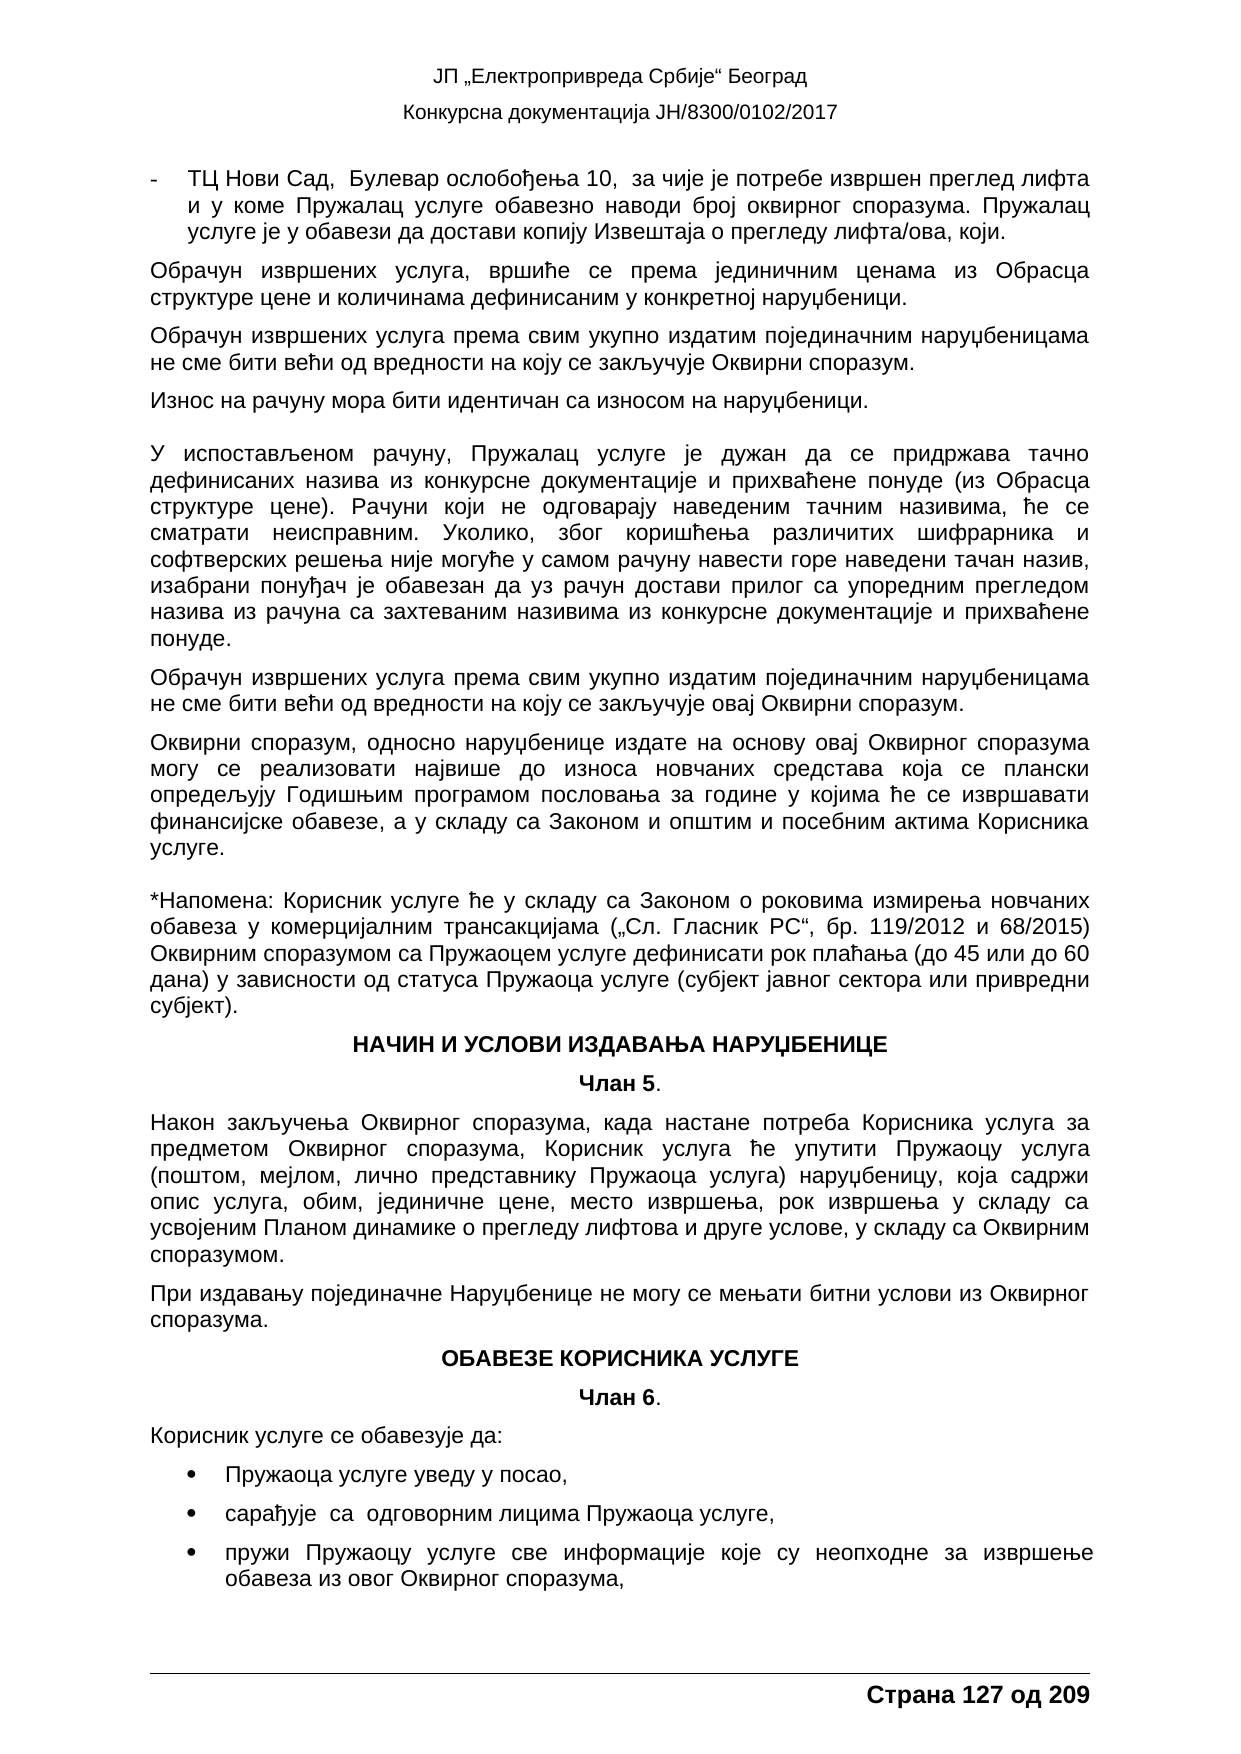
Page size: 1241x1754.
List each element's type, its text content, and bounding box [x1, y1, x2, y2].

text Корисник услуге се обавезује да: [150, 1422, 1086, 1449]
text Члан 5. [150, 1070, 1090, 1096]
list Пружаоца услуге уведу у посао, [187, 1461, 1090, 1488]
text НАЧИН И УСЛОВИ ИЗДАВАЊА НАРУЏБЕНИЦЕ [150, 1031, 1090, 1057]
text Обрачун извршених услуга, вршиће се према јединичним ценама из Обрасца структуре цене и количинама дефинисаним у конкретној наруџбеници. [150, 257, 1090, 310]
list сарађује са одговорним лицима Пружаоца услуге, [187, 1500, 1030, 1526]
text *Напомена: Корисник услуге ће у складу са Законом о роковима измирења новчаних обавеза у комерцијалним трансакцијама („Сл. Гласник РС“, бр. 119/2012 и 68/2015) Оквирним споразумом са Пружаоцем услуге дефинисати рок плаћања (до 45 или до 60 дана) у зависности од статуса Пружаоца услуге (субјект јавног сектора или привредни субјект). [150, 887, 1090, 1019]
list ТЦ Нови Сад, Булевар ослобођења 10, за чије је потребе извршен преглед лифта и у коме Пружалац услуге обавезно наводи број оквирног споразума. Пружалац услуге је у обавези да достави копију Извештаја о прегледу лифта/ова, који. [150, 165, 1090, 244]
text Члан 6. [150, 1383, 1090, 1410]
text Обрачун извршених услуга према свим укупно издатим појединачним наруџбеницама не сме бити већи од вредности на коју се закључује овај Оквирни споразум. [150, 663, 1090, 716]
text Након закључења Оквирног споразума, када настане потреба Корисника услуга за предметом Оквирног споразума, Корисник услуга ће упутити Пружаоцу услуга (поштом, мејлом, лично представнику Пружаоца услуга) наруџбеницу, која садржи опис услуга, обим, јединичне цене, место извршења, рок извршења у складу са усвојеним Планом динамике о прегледу лифтова и друге услове, у складу са Оквирним споразумом. [150, 1109, 1090, 1267]
text Износ на рачуну мора бити идентичан са износом на наруџбеници. [150, 387, 1090, 414]
text ОБАВЕЗЕ КОРИСНИКА УСЛУГЕ [150, 1345, 1090, 1371]
text У испостављеном рачуну, Пружалац услуге је дужан да се придржава тачно дефинисаних назива из конкурсне документације и прихваћене понуде (из Обрасца структуре цене). Рачуни који не одговарају наведеним тачним називима, ће се сматрати неисправним. Уколико, због коришћења различитих шифрарника и софтверских решења није могуће у самом рачуну навести горе наведени тачан назив, изабрани понуђач је обавезан да уз рачун достави прилог са упоредним прегледом назива из рачуна са захтеваним називима из конкурсне документације и прихваћене понуде. [150, 440, 1090, 651]
list пружи Пружаоцу услуге све информације које су неопходне за извршење обавеза из овог Оквирног споразума, [187, 1539, 1095, 1592]
text При издавању појединачне Наруџбенице не могу се мењати битни услови из Оквирног споразума. [150, 1279, 1090, 1332]
text Оквирни споразум, односно наруџбенице издате на основу овај Оквирног споразума могу се реализовати највише до износа новчаних средстава која се плански опредељују Годишњим програмом пословања за године у којима ће се извршавати финансијске обавезе, а у складу са Законом и општим и посебним актима Корисника услуге. [150, 729, 1090, 861]
text Обрачун извршених услуга према свим укупно издатим појединачним наруџбеницама не сме бити већи од вредности на коју се закључује Оквирни споразум. [150, 322, 1090, 375]
